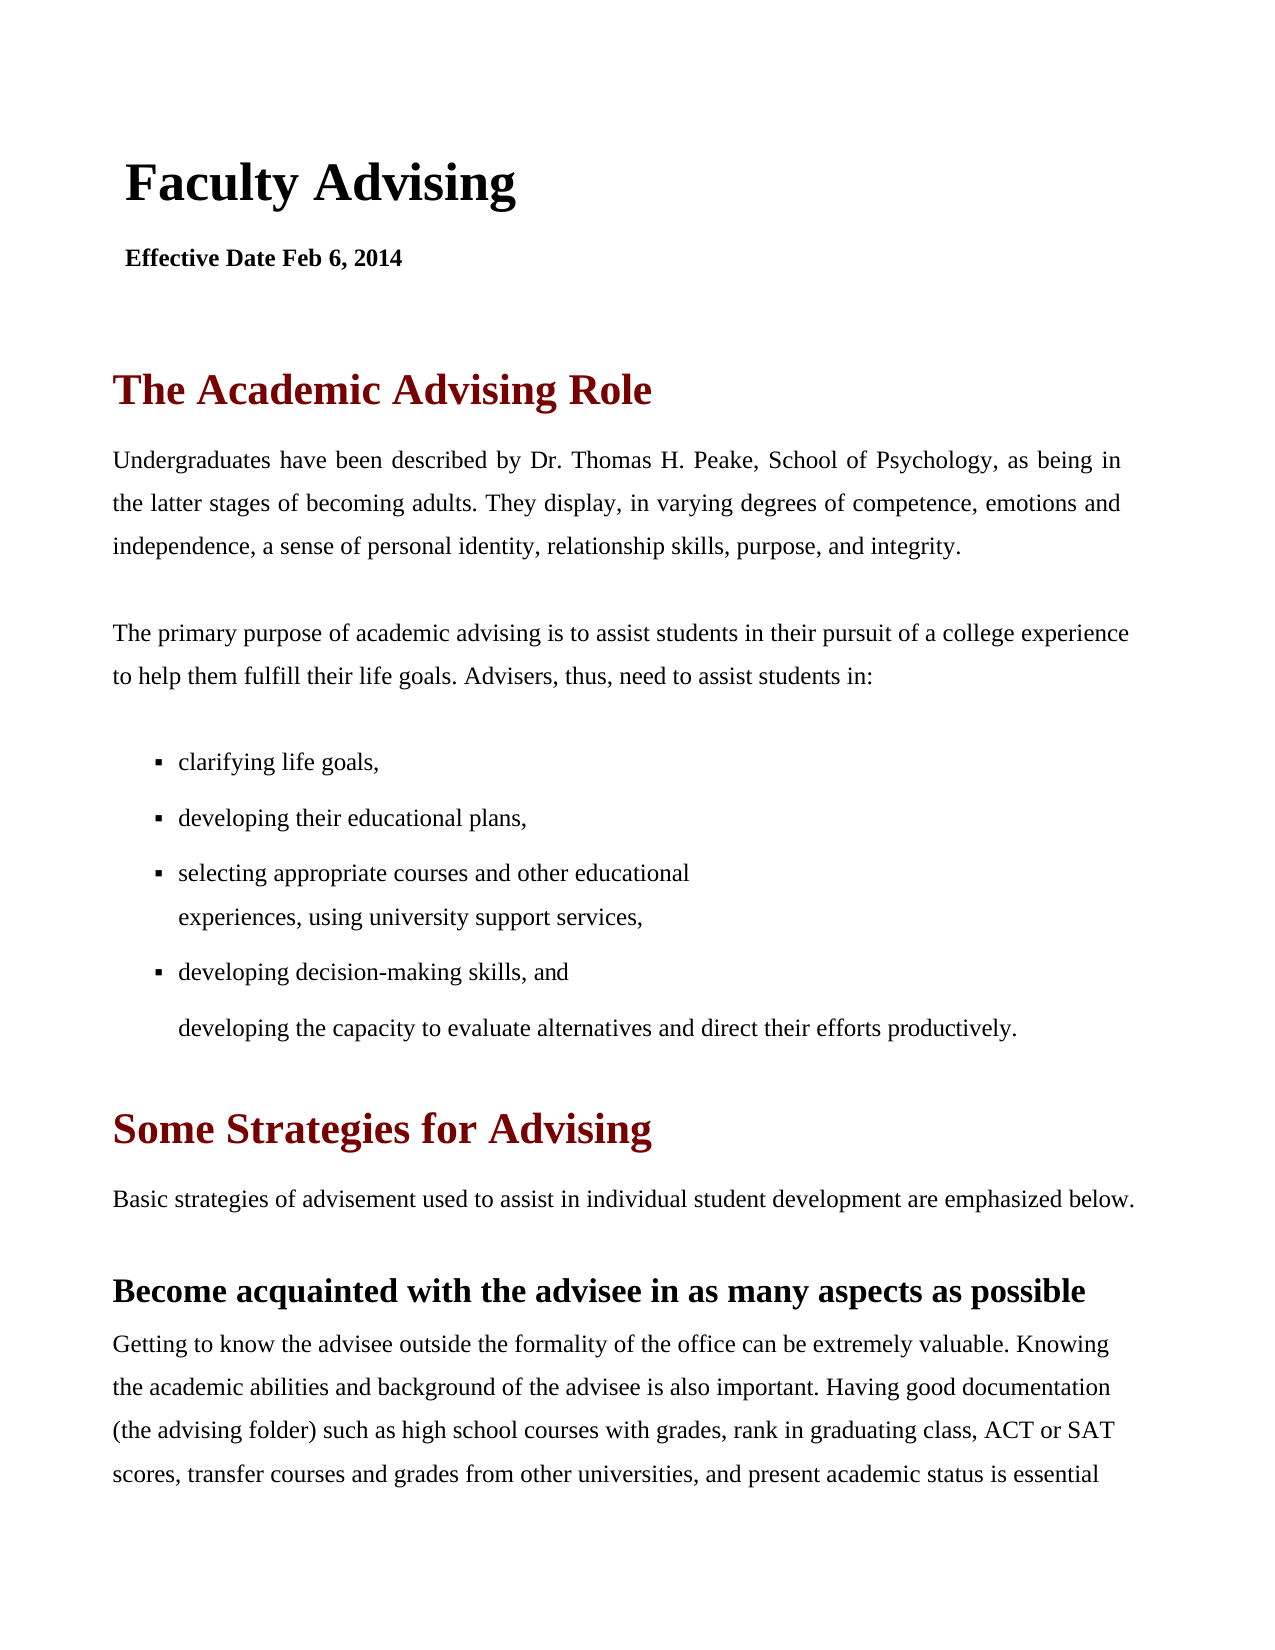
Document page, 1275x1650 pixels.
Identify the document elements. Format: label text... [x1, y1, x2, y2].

text Faculty Advising [125, 150, 1162, 212]
text developing the capacity to evaluate alternatives and direct their efforts productively. [178, 1013, 1162, 1042]
list clarifying life goals, [154, 747, 1162, 776]
list selecting appropriate courses and other educational experiences, using university support services, [154, 858, 761, 930]
text The primary purpose of academic advising is to assist students in their pursuit of a college experience to help them fulfill their life goals. Advisers, thus, need to assist students in: [112, 618, 1131, 689]
text Basic strategies of advisement used to assist in individual student development are emphasized below. [112, 1184, 1162, 1213]
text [112, 1329, 1131, 1487]
text Effective Date Feb 6, 2014 [125, 243, 1162, 272]
text Undergraduates have been described by Dr. Thomas H. Peake, School of Psychology, as being in the latter stages of becoming adults. They display, in varying degrees of competence, emotions and independence, a sense of personal identity, relationship skills, purpose, and integrity. [112, 445, 1121, 560]
list developing their educational plans, [154, 803, 1162, 832]
text Become acquainted with the advisee in as many aspects as possible [112, 1270, 1162, 1310]
text The Academic Advising Role [112, 363, 1162, 414]
text Some Strategies for Advising [112, 1102, 1162, 1153]
list developing decision-making skills, and [154, 957, 1162, 986]
